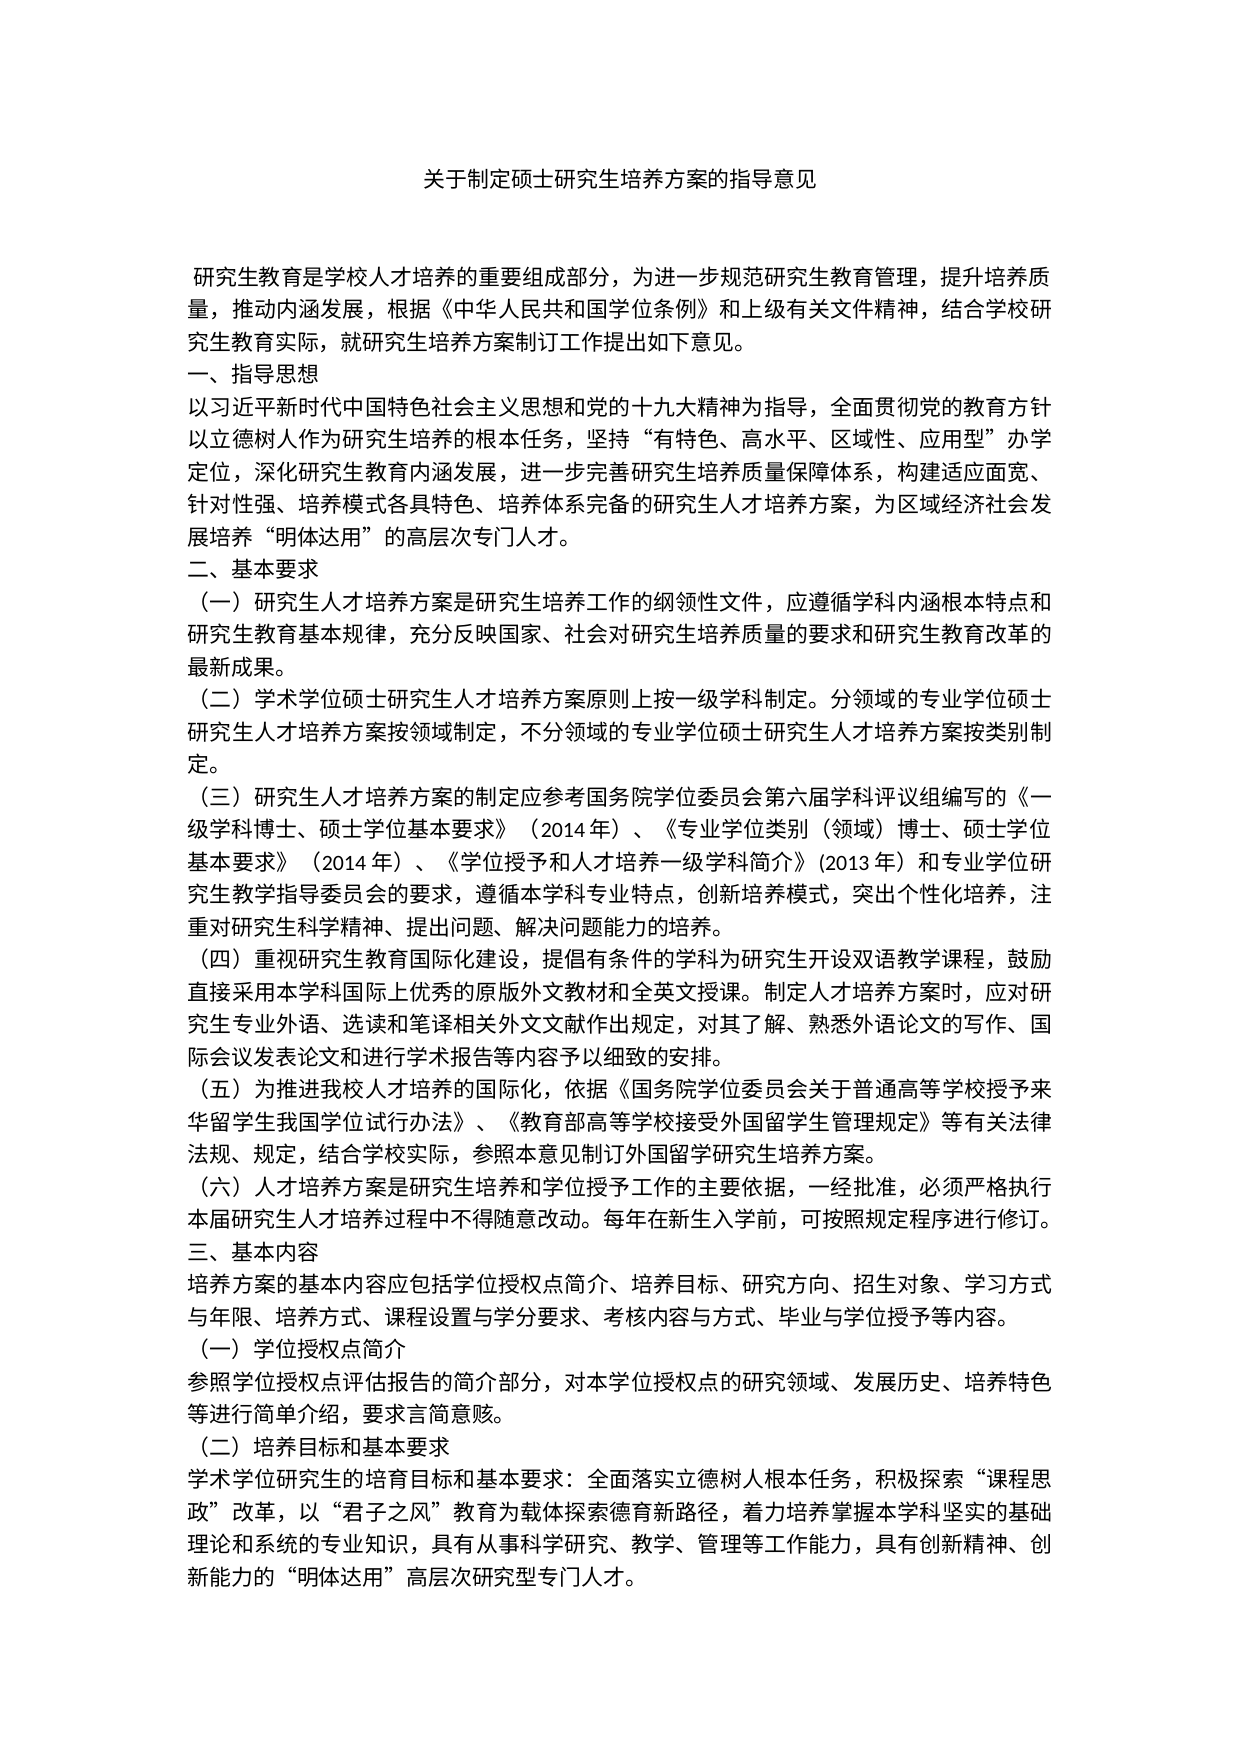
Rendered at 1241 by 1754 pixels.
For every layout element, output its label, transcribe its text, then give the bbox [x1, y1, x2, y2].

text （一）研究生人才培养方案是研究生培养工作的纲领性文件，应遵循学科内涵根本特点和研究生教育基本规律，充分反映国家、社会对研究生培养质量的要求和研究生教育改革的最新成果。 [187, 584, 1053, 682]
text （五）为推进我校人才培养的国际化，依据《国务院学位委员会关于普通高等学校授予来华留学生我国学位试行办法》、《教育部高等学校接受外国留学生管理规定》等有关法律、法规、规定，结合学校实际，参照本意见制订外国留学研究生培养方案。 [187, 1072, 1053, 1169]
text 以习近平新时代中国特色社会主义思想和党的十九大精神为指导，全面贯彻党的教育方针，以立德树人作为研究生培养的根本任务，坚持“有特色、高水平、区域性、应用型”办学定位，深化研究生教育内涵发展，进一步完善研究生培养质量保障体系，构建适应面宽、针对性强、培养模式各具特色、培养体系完备的研究生人才培养方案，为区域经济社会发展培养“明体达用”的高层次专门人才。 [187, 389, 1053, 552]
text 培养方案的基本内容应包括学位授权点简介、培养目标、研究方向、招生对象、学习方式与年限、培养方式、课程设置与学分要求、考核内容与方式、毕业与学位授予等内容。 [187, 1267, 1053, 1332]
text （四）重视研究生教育国际化建设，提倡有条件的学科为研究生开设双语教学课程，鼓励直接采用本学科国际上优秀的原版外文教材和全英文授课。制定人才培养方案时，应对研究生专业外语、选读和笔译相关外文文献作出规定，对其了解、熟悉外语论文的写作、国际会议发表论文和进行学术报告等内容予以细致的安排。 [187, 942, 1053, 1072]
text 参照学位授权点评估报告的简介部分，对本学位授权点的研究领域、发展历史、培养特色等进行简单介绍，要求言简意赅。 [187, 1364, 1053, 1429]
text （六）人才培养方案是研究生培养和学位授予工作的主要依据，一经批准，必须严格执行，本届研究生人才培养过程中不得随意改动。每年在新生入学前，可按照规定程序进行修订。 [187, 1169, 1053, 1234]
text （一）学位授权点简介 [187, 1332, 1053, 1364]
text 研究生教育是学校人才培养的重要组成部分，为进一步规范研究生教育管理，提升培养质量，推动内涵发展，根据《中华人民共和国学位条例》和上级有关文件精神，结合学校研究生教育实际，就研究生培养方案制订工作提出如下意见。 [187, 259, 1053, 357]
text 二、基本要求 [187, 552, 1053, 584]
text 关于制定硕士研究生培养方案的指导意见 [187, 162, 1053, 194]
text （二）学术学位硕士研究生人才培养方案原则上按一级学科制定。分领域的专业学位硕士研究生人才培养方案按领域制定，不分领域的专业学位硕士研究生人才培养方案按类别制定。 [187, 682, 1053, 779]
text 一、指导思想 [187, 357, 1053, 389]
text （三）研究生人才培养方案的制定应参考国务院学位委员会第六届学科评议组编写的《一级学科博士、硕士学位基本要求》（2014年）、《专业学位类别（领域）博士、硕士学位基本要求》（2014年）、《学位授予和人才培养一级学科简介》(2013年）和专业学位研究生教学指导委员会的要求，遵循本学科专业特点，创新培养模式，突出个性化培养，注重对研究生科学精神、提出问题、解决问题能力的培养。 [187, 779, 1053, 942]
text （二）培养目标和基本要求 [187, 1429, 1053, 1462]
text 三、基本内容 [187, 1234, 1053, 1267]
text 学术学位研究生的培育目标和基本要求：全面落实立德树人根本任务，积极探索“课程思政”改革，以“君子之风”教育为载体探索德育新路径，着力培养掌握本学科坚实的基础理论和系统的专业知识，具有从事科学研究、教学、管理等工作能力，具有创新精神、创新能力的“明体达用”高层次研究型专门人才。 [187, 1462, 1053, 1592]
